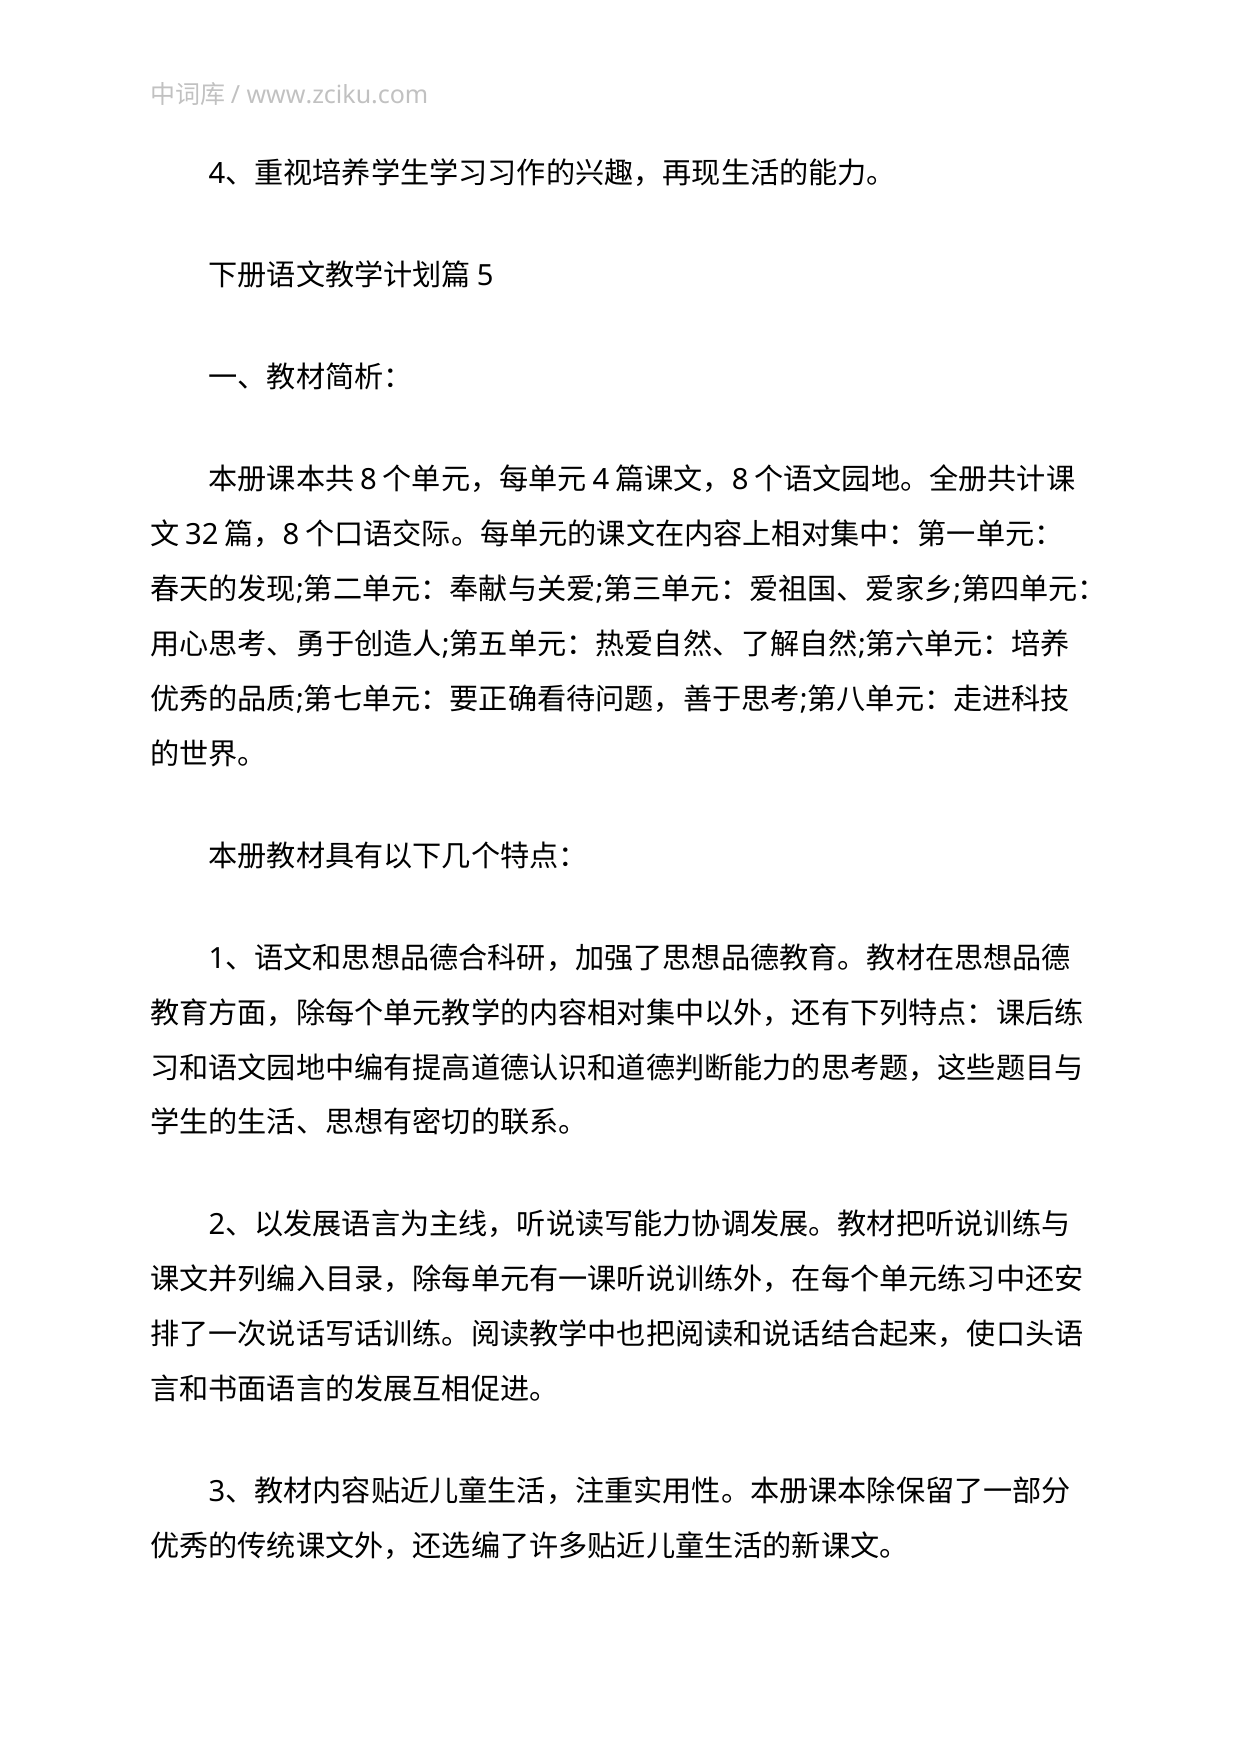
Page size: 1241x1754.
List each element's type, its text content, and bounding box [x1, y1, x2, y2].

text 本册教材具有以下几个特点： [150, 832, 1090, 875]
text 2、以发展语言为主线，听说读写能力协调发展。教材把听说训练与课文并列编入目录，除每单元有一课听说训练外，在每个单元练习中还安排了一次说话写话训练。阅读教学中也把阅读和说话结合起来，使口头语言和书面语言的发展互相促进。 [150, 1201, 1090, 1408]
text 本册课本共8个单元，每单元4篇课文，8个语文园地。全册共计课文32篇，8个口语交际。每单元的课文在内容上相对集中：第一单元：春天的发现;第二单元：奉献与关爱;第三单元：爱祖国、爱家乡;第四单元：用心思考、勇于创造人;第五单元：热爱自然、了解自然;第六单元：培养优秀的品质;第七单元：要正确看待问题，善于思考;第八单元：走进科技的世界。 [150, 456, 1090, 773]
text 4、重视培养学生学习习作的兴趣，再现生活的能力。 [150, 150, 1090, 192]
text 下册语文教学计划篇5 [150, 252, 1090, 294]
text 1、语文和思想品德合科研，加强了思想品德教育。教材在思想品德教育方面，除每个单元教学的内容相对集中以外，还有下列特点：课后练习和语文园地中编有提高道德认识和道德判断能力的思考题，这些题目与学生的生活、思想有密切的联系。 [150, 934, 1090, 1141]
text 一、教材简析： [150, 354, 1090, 396]
text 3、教材内容贴近儿童生活，注重实用性。本册课本除保留了一部分优秀的传统课文外，还选编了许多贴近儿童生活的新课文。 [150, 1467, 1090, 1565]
